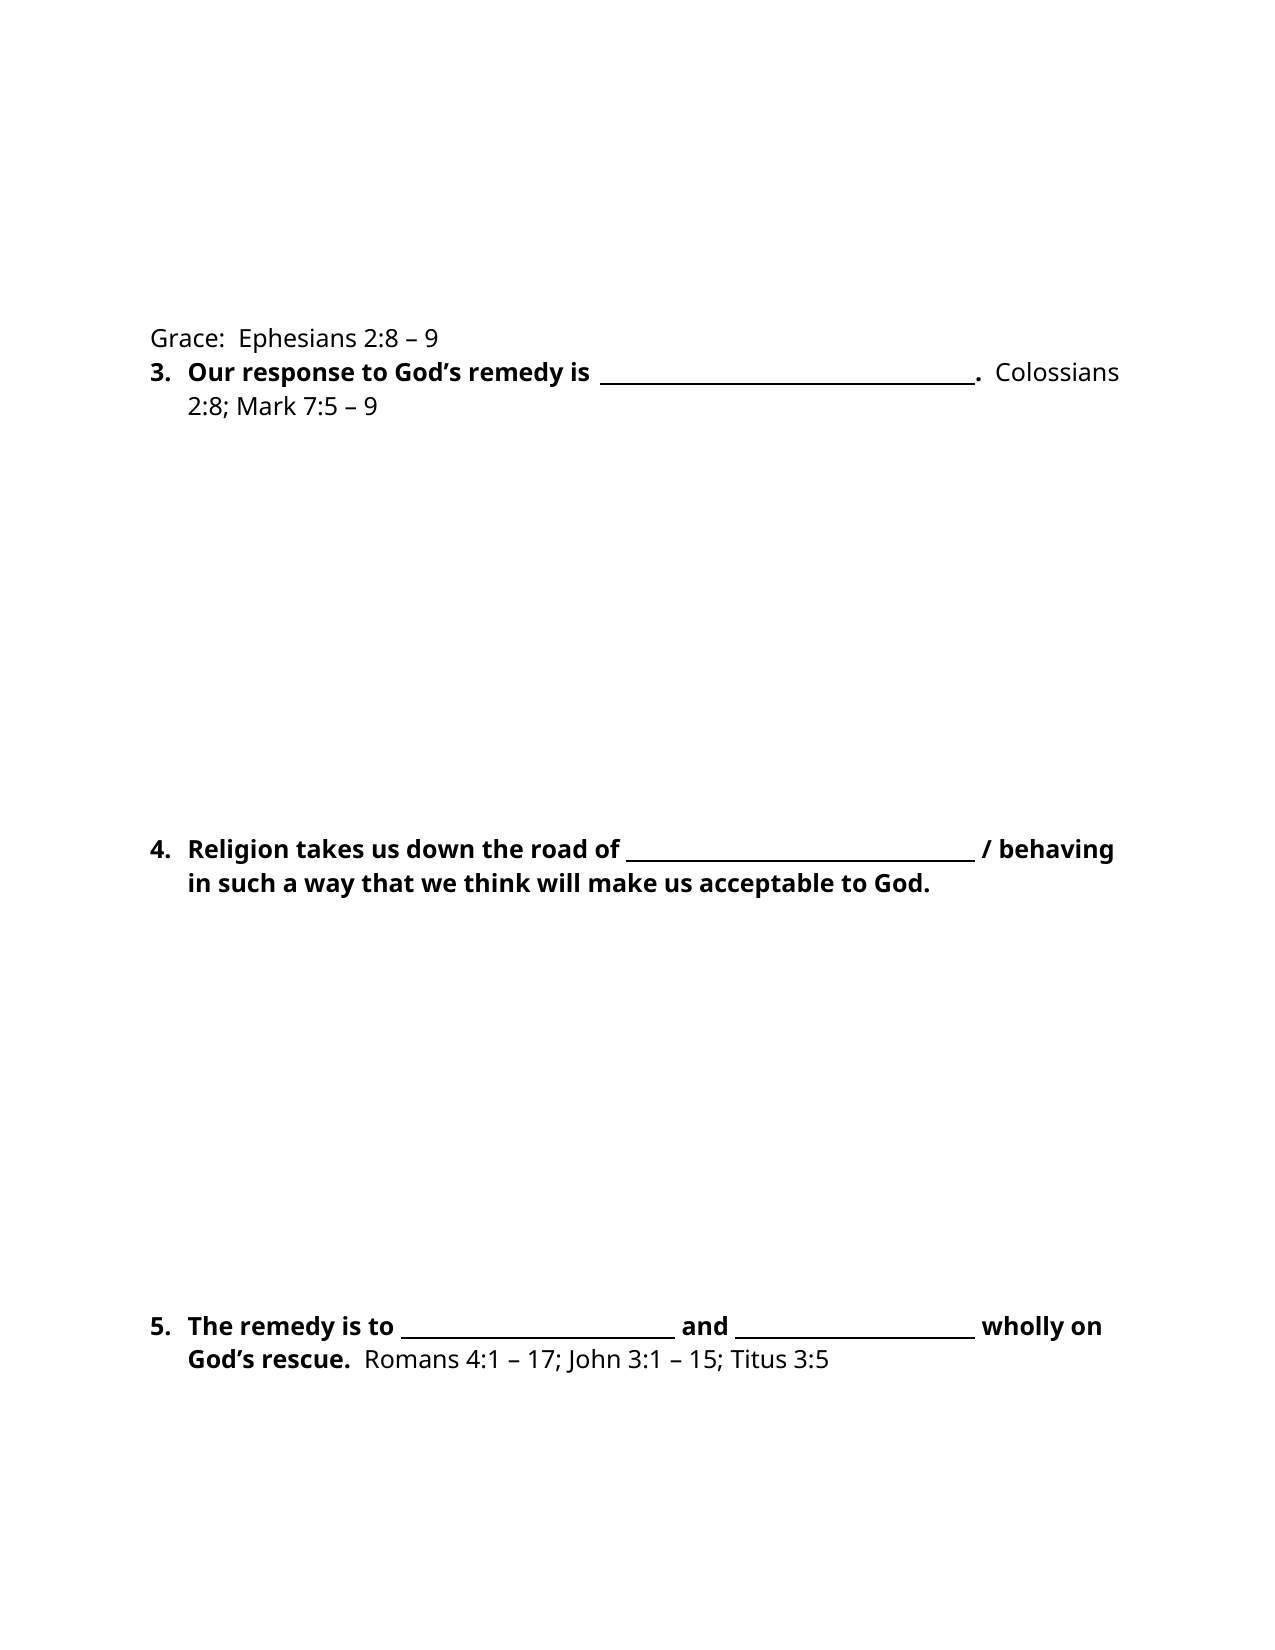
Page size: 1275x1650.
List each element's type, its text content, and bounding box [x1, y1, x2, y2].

text 3. Our response to God’s remedy is . Colossians 2:8; Mark 7:5 – 9 [150, 354, 1125, 422]
text Grace: Ephesians 2:8 – 9 [150, 320, 1125, 354]
text 5. The remedy is to and wholly on God’s rescue. Romans 4:1 – 17; John 3:1 – 15; Titus 3:5 [150, 1308, 1125, 1376]
text 4. Religion takes us down the road of / behaving in such a way that we think will make us acceptable to God. [150, 831, 1125, 899]
